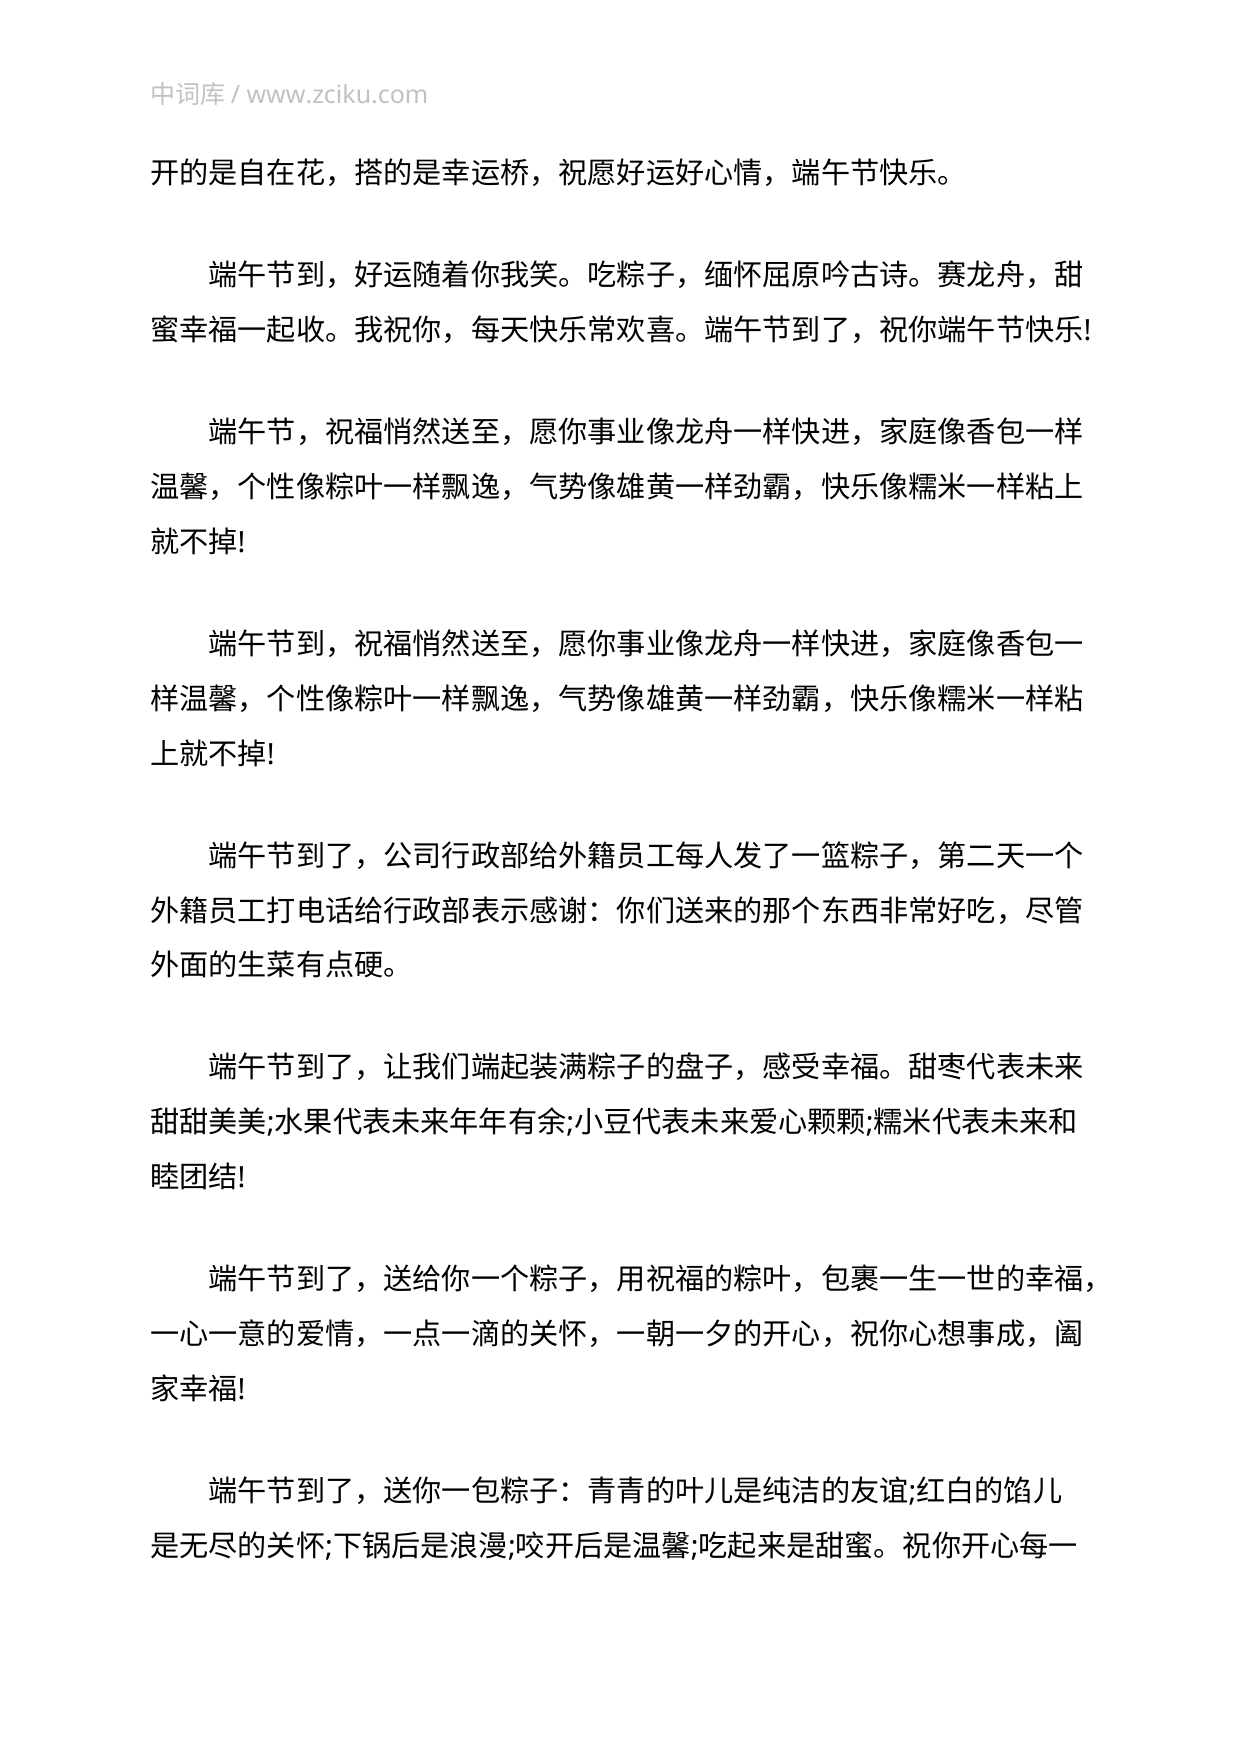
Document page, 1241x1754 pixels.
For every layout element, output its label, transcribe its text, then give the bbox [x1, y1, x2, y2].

text 端午节到了，公司行政部给外籍员工每人发了一篮粽子，第二天一个外籍员工打电话给行政部表示感谢：你们送来的那个东西非常好吃，尽管外面的生菜有点硬。 [150, 832, 1090, 984]
text 端午节到，祝福悄然送至，愿你事业像龙舟一样快进，家庭像香包一样温馨，个性像粽叶一样飘逸，气势像雄黄一样劲霸，快乐像糯米一样粘上就不掉! [150, 620, 1090, 773]
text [150, 1467, 1090, 1565]
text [150, 150, 1090, 192]
text 端午节到，好运随着你我笑。吃粽子，缅怀屈原吟古诗。赛龙舟，甜蜜幸福一起收。我祝你，每天快乐常欢喜。端午节到了，祝你端午节快乐! [150, 252, 1090, 349]
text 端午节到了，让我们端起装满粽子的盘子，感受幸福。甜枣代表未来甜甜美美;水果代表未来年年有余;小豆代表未来爱心颗颗;糯米代表未来和睦团结! [150, 1044, 1090, 1196]
text 端午节，祝福悄然送至，愿你事业像龙舟一样快进，家庭像香包一样温馨，个性像粽叶一样飘逸，气势像雄黄一样劲霸，快乐像糯米一样粘上就不掉! [150, 409, 1090, 561]
text 端午节到了，送给你一个粽子，用祝福的粽叶，包裹一生一世的幸福，一心一意的爱情，一点一滴的关怀，一朝一夕的开心，祝你心想事成，阖家幸福! [150, 1256, 1090, 1408]
